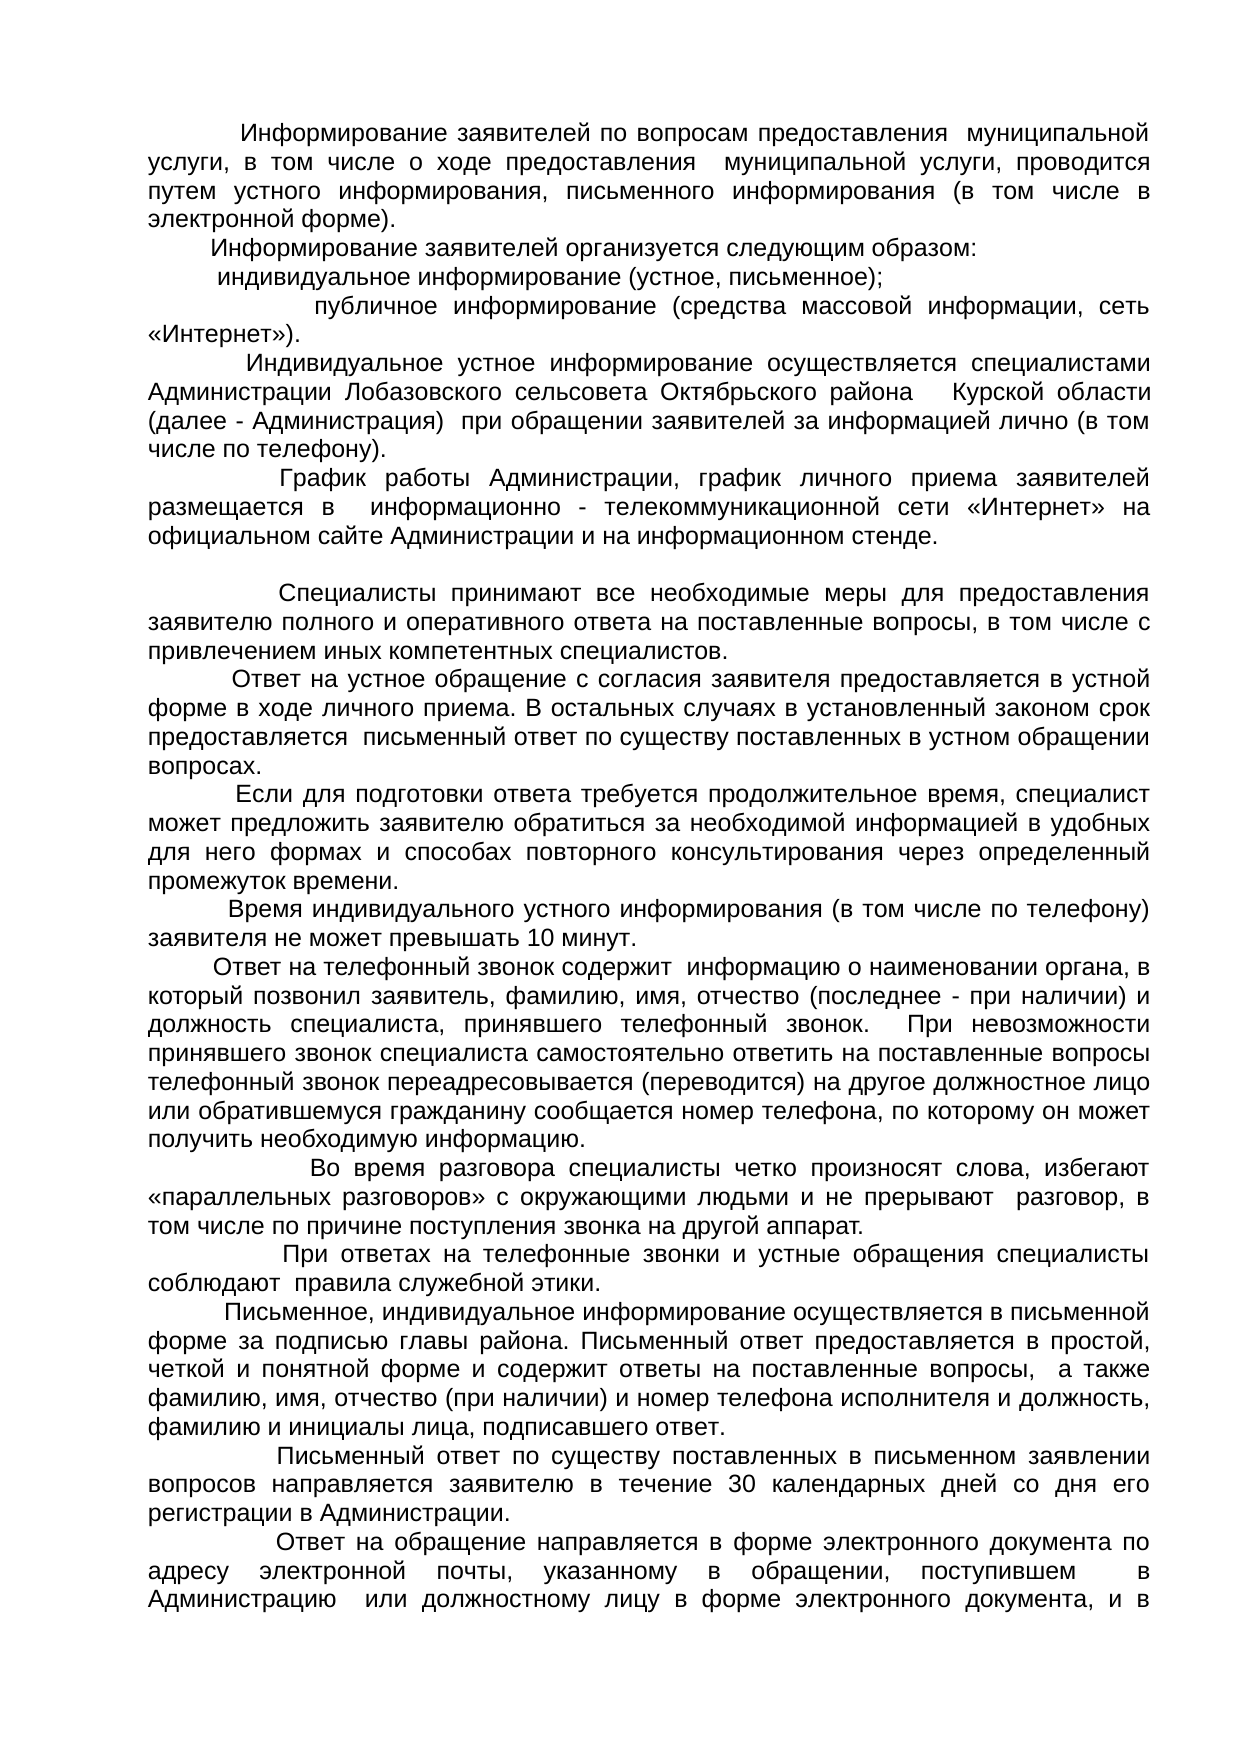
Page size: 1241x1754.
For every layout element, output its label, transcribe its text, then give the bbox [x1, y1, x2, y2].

text Письменный ответ по существу поставленных в письменном заявлении вопросов направляется заявителю в течение 30 календарных дней со дня его регистрации в Администрации. [148, 1441, 1152, 1527]
text График работы Администрации, график личного приема заявителей размещается в информационно - телекоммуникационной сети «Интернет» на официальном сайте Администрации и на информационном стенде. [148, 463, 1152, 549]
text Во время разговора специалисты четко произносят слова, избегают «параллельных разговоров» с окружающими людьми и не прерывают разговор, в том числе по причине поступления звонка на другой аппарат. [148, 1153, 1152, 1239]
text Информирование заявителей организуется следующим образом: [148, 233, 1152, 262]
text публичное информирование (средства массовой информации, сеть «Интернет»). [148, 291, 1152, 348]
text Письменное, индивидуальное информирование осуществляется в письменной форме за подписью главы района. Письменный ответ предоставляется в простой, четкой и понятной форме и содержит ответы на поставленные вопросы, а также фамилию, имя, отчество (при наличии) и номер телефона исполнителя и должность, фамилию и инициалы лица, подписавшего ответ. [148, 1297, 1152, 1441]
text Индивидуальное устное информирование осуществляется специалистами Администрации Лобазовского сельсовета Октябрьского района Курской области (далее - Администрация) при обращении заявителей за информацией лично (в том числе по телефону). [148, 348, 1152, 463]
text Специалисты принимают все необходимые меры для предоставления заявителю полного и оперативного ответа на поставленные вопросы, в том числе с привлечением иных компетентных специалистов. [148, 578, 1152, 664]
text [148, 1527, 1152, 1613]
text Если для подготовки ответа требуется продолжительное время, специалист может предложить заявителю обратиться за необходимой информацией в удобных для него формах и способах повторного консультирования через определенный промежуток времени. [148, 779, 1152, 894]
text При ответах на телефонные звонки и устные обращения специалисты соблюдают правила служебной этики. [148, 1239, 1152, 1297]
text Ответ на телефонный звонок содержит информацию о наименовании органа, в который позвонил заявитель, фамилию, имя, отчество (последнее - при наличии) и должность специалиста, принявшего телефонный звонок. При невозможности принявшего звонок специалиста самостоятельно ответить на поставленные вопросы телефонный звонок переадресовывается (переводится) на другое должностное лицо или обратившемуся гражданину сообщается номер телефона, по которому он может получить необходимую информацию. [148, 952, 1152, 1153]
text Ответ на устное обращение с согласия заявителя предоставляется в устной форме в ходе личного приема. В остальных случаях в установленный законом срок предоставляется письменный ответ по существу поставленных в устном обращении вопросах. [148, 664, 1152, 779]
text Информирование заявителей по вопросам предоставления муниципальной услуги, в том числе о ходе предоставления муниципальной услуги, проводится путем устного информирования, письменного информирования (в том числе в электронной форме). [148, 118, 1152, 233]
text индивидуальное информирование (устное, письменное); [148, 262, 1152, 291]
text Время индивидуального устного информирования (в том числе по телефону) заявителя не может превышать 10 минут. [148, 894, 1152, 952]
